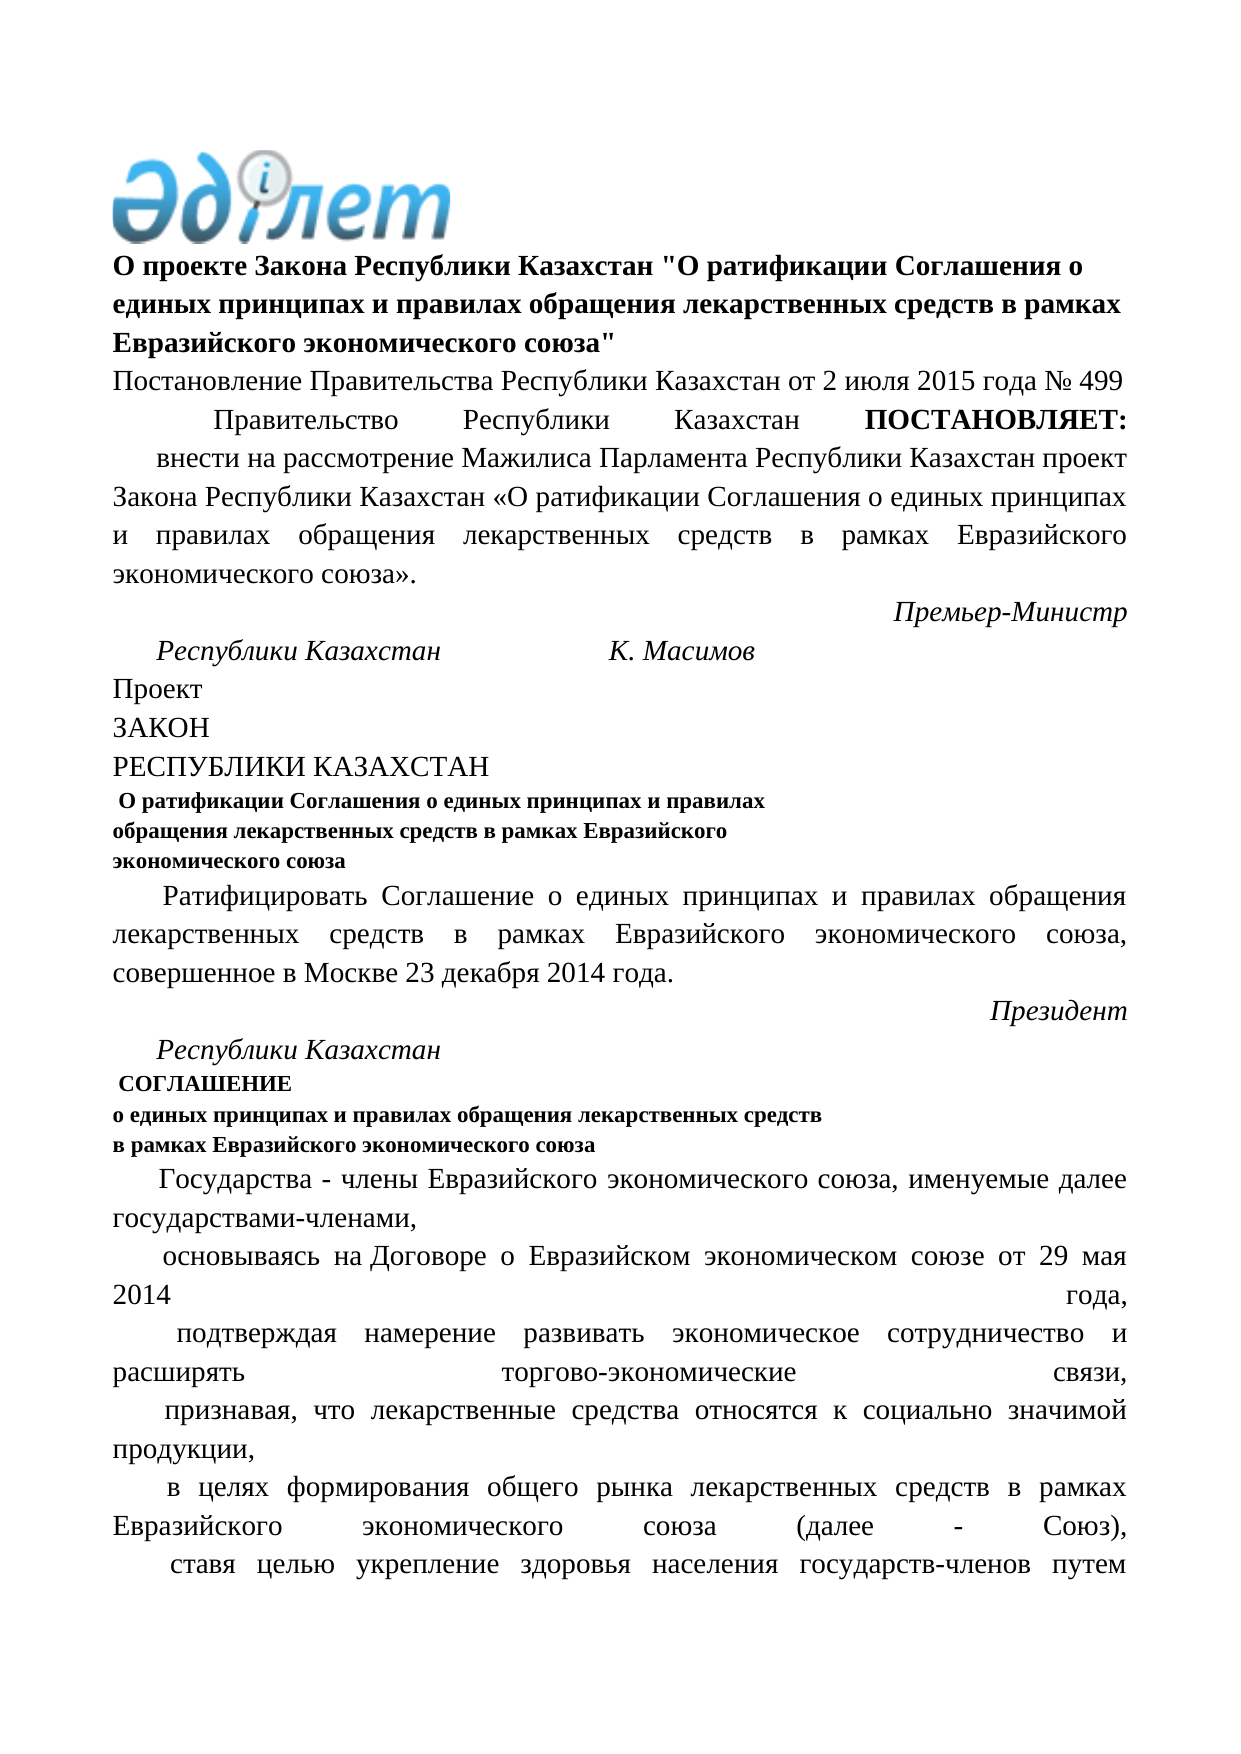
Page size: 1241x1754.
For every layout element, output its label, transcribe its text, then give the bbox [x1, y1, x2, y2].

text Проект [112, 672, 1128, 705]
text Премьер-Министр Республики Казахстан К. Масимов [112, 594, 1128, 667]
text О ратификации Соглашения о единых принципах и правилах обращения лекарственных средств в рамках Евразийского экономического союза [112, 787, 1128, 874]
text О проекте Закона Республики Казахстан "О ратификации Соглашения о единых принципах и правилах обращения лекарственных средств в рамках Евразийского экономического союза" [112, 248, 1128, 358]
text Правительство Республики Казахстан ПОСТАНОВЛЯЕТ: внести на рассмотрение Мажилиса Парламента Республики Казахстан проект Закона Республики Казахстан «О ратификации Соглашения о единых принципах и правилах обращения лекарственных средств в рамках Евразийского экономического союза». [112, 402, 1128, 589]
text Постановление Правительства Республики Казахстан от 2 июля 2015 года № 499 [112, 363, 1128, 397]
text ЗАКОН РЕСПУБЛИКИ КАЗАХСТАН [112, 710, 1128, 782]
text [112, 1161, 1128, 1580]
picture [112, 150, 451, 244]
text СОГЛАШЕНИЕ о единых принципах и правилах обращения лекарственных средств в рамках Евразийского экономического союза [112, 1071, 1128, 1157]
text Ратифицировать Соглашение о единых принципах и правилах обращения лекарственных средств в рамках Евразийского экономического союза, совершенное в Москве 23 декабря 2014 года. [112, 878, 1128, 988]
text Президент Республики Казахстан [112, 993, 1128, 1066]
